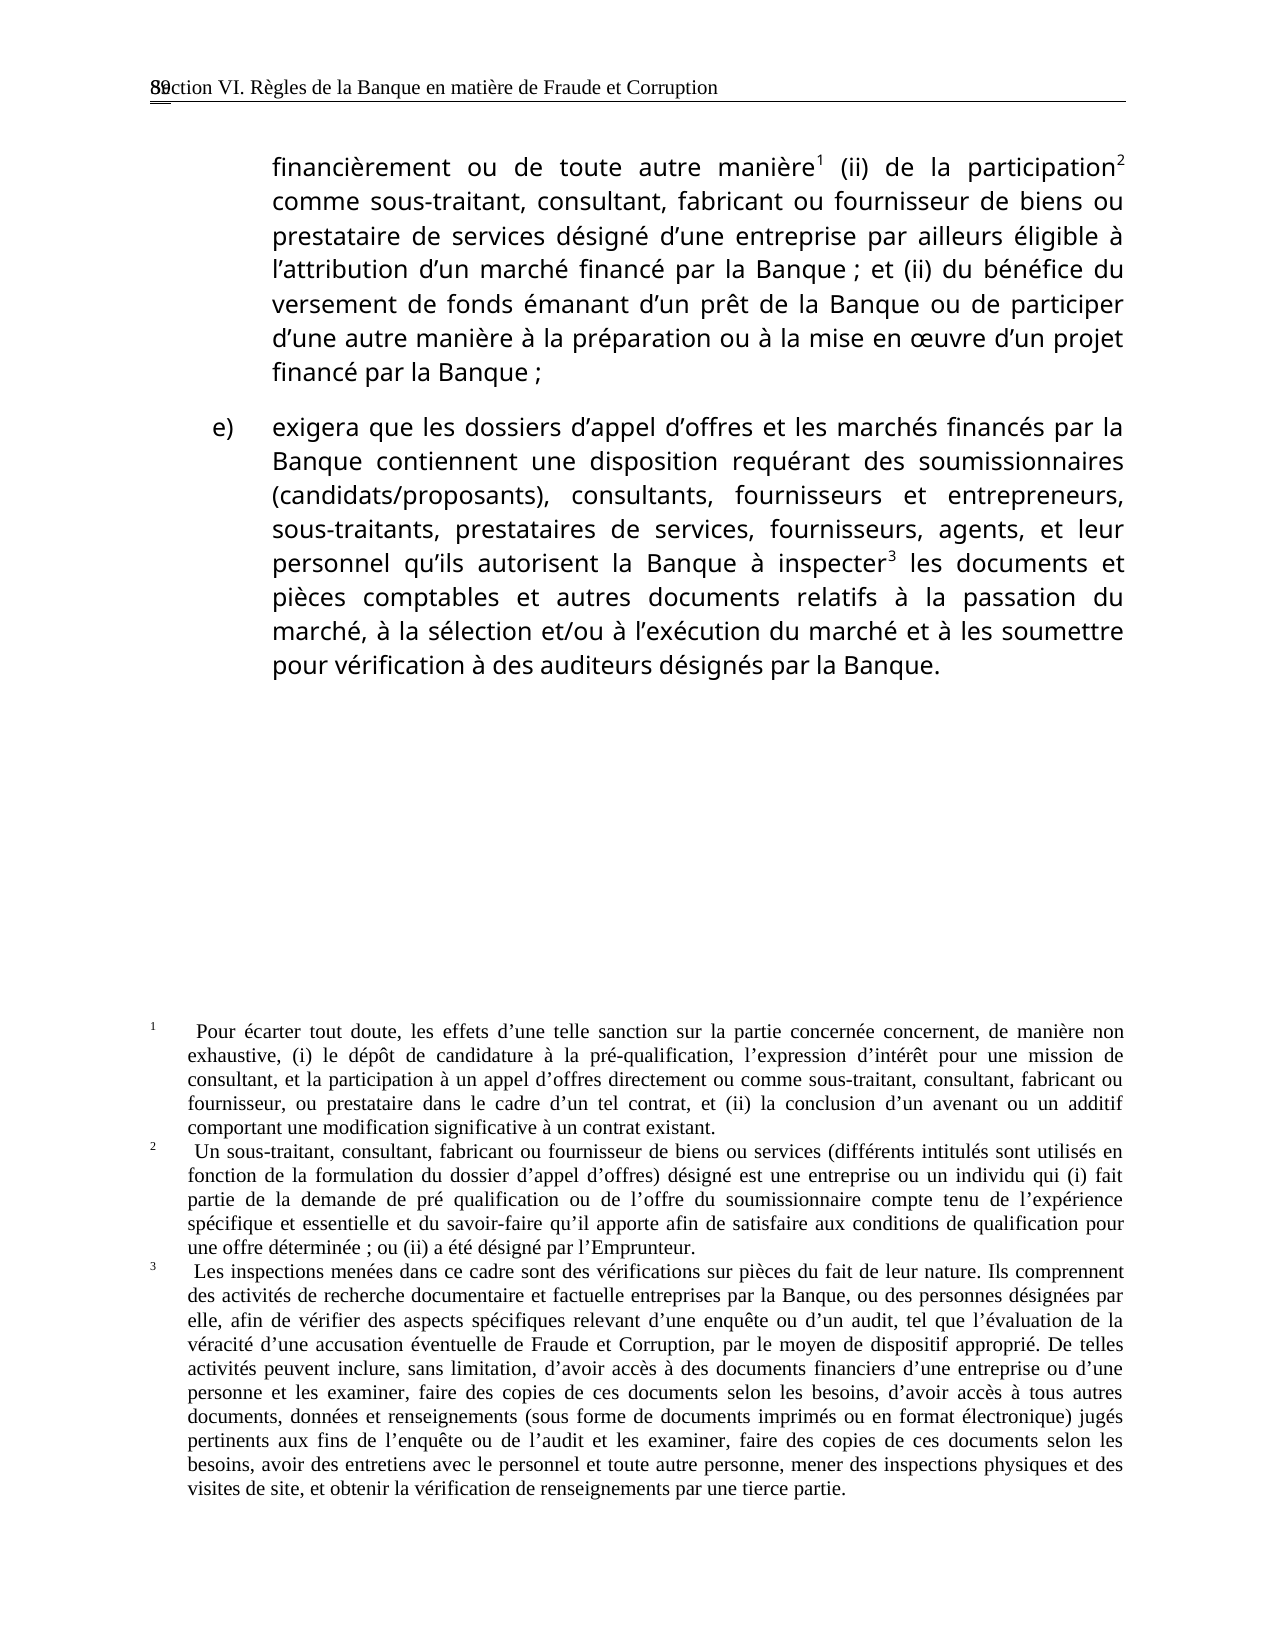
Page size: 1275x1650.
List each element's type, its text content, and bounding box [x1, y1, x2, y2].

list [212, 150, 1125, 388]
list exigera que les dossiers d’appel d’offres et les marchés financés par la Banque contiennent une disposition requérant des soumissionnaires (candidats/proposants), consultants, fournisseurs et entrepreneurs, sous-traitants, prestataires de services, fournisseurs, agents, et leur personnel qu’ils autorisent la Banque à inspecter les documents et pièces comptables et autres documents relatifs à la passation du marché, à la sélection et/ou à l’exécution du marché et à les soumettre pour vérification à des auditeurs désignés par la Banque. [212, 409, 1125, 682]
